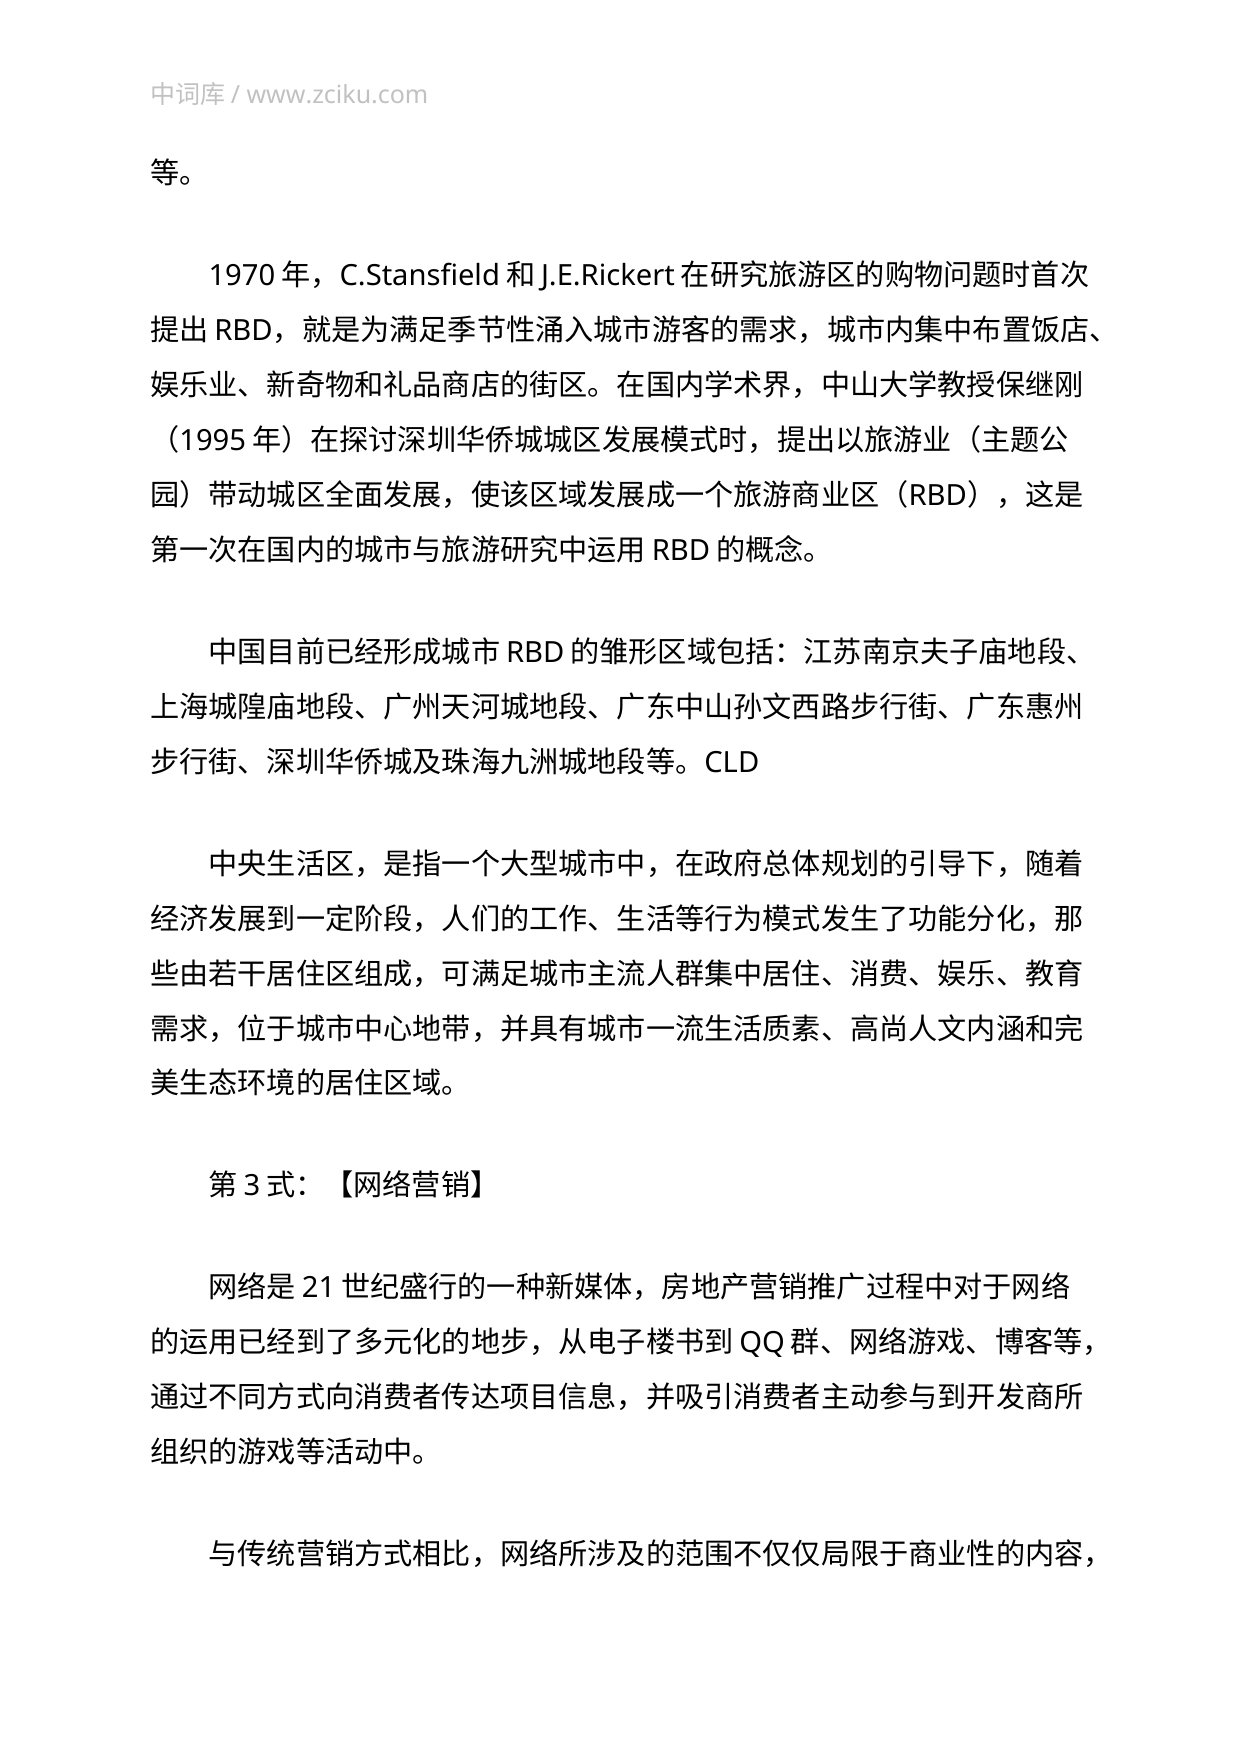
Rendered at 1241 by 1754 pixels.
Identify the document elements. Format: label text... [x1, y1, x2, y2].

text 中央生活区，是指一个大型城市中，在政府总体规划的引导下，随着经济发展到一定阶段，人们的工作、生活等行为模式发生了功能分化，那些由若干居住区组成，可满足城市主流人群集中居住、消费、娱乐、教育需求，位于城市中心地带，并具有城市一流生活质素、高尚人文内涵和完美生态环境的居住区域。 [150, 841, 1090, 1102]
text 第3式：【网络营销】 [150, 1162, 1090, 1204]
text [150, 150, 1090, 192]
text 网络是21世纪盛行的一种新媒体，房地产营销推广过程中对于网络的运用已经到了多元化的地步，从电子楼书到QQ群、网络游戏、博客等，通过不同方式向消费者传达项目信息，并吸引消费者主动参与到开发商所组织的游戏等活动中。 [150, 1264, 1090, 1471]
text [150, 1531, 1090, 1573]
text 中国目前已经形成城市RBD的雏形区域包括：江苏南京夫子庙地段、上海城隍庙地段、广州天河城地段、广东中山孙文西路步行街、广东惠州步行街、深圳华侨城及珠海九洲城地段等。CLD [150, 629, 1090, 781]
text 1970年，C.Stansfield和J.E.Rickert在研究旅游区的购物问题时首次提出RBD，就是为满足季节性涌入城市游客的需求，城市内集中布置饭店、娱乐业、新奇物和礼品商店的街区。在国内学术界，中山大学教授保继刚（1995年）在探讨深圳华侨城城区发展模式时，提出以旅游业（主题公园）带动城区全面发展，使该区域发展成一个旅游商业区（RBD），这是第一次在国内的城市与旅游研究中运用RBD的概念。 [150, 252, 1090, 569]
